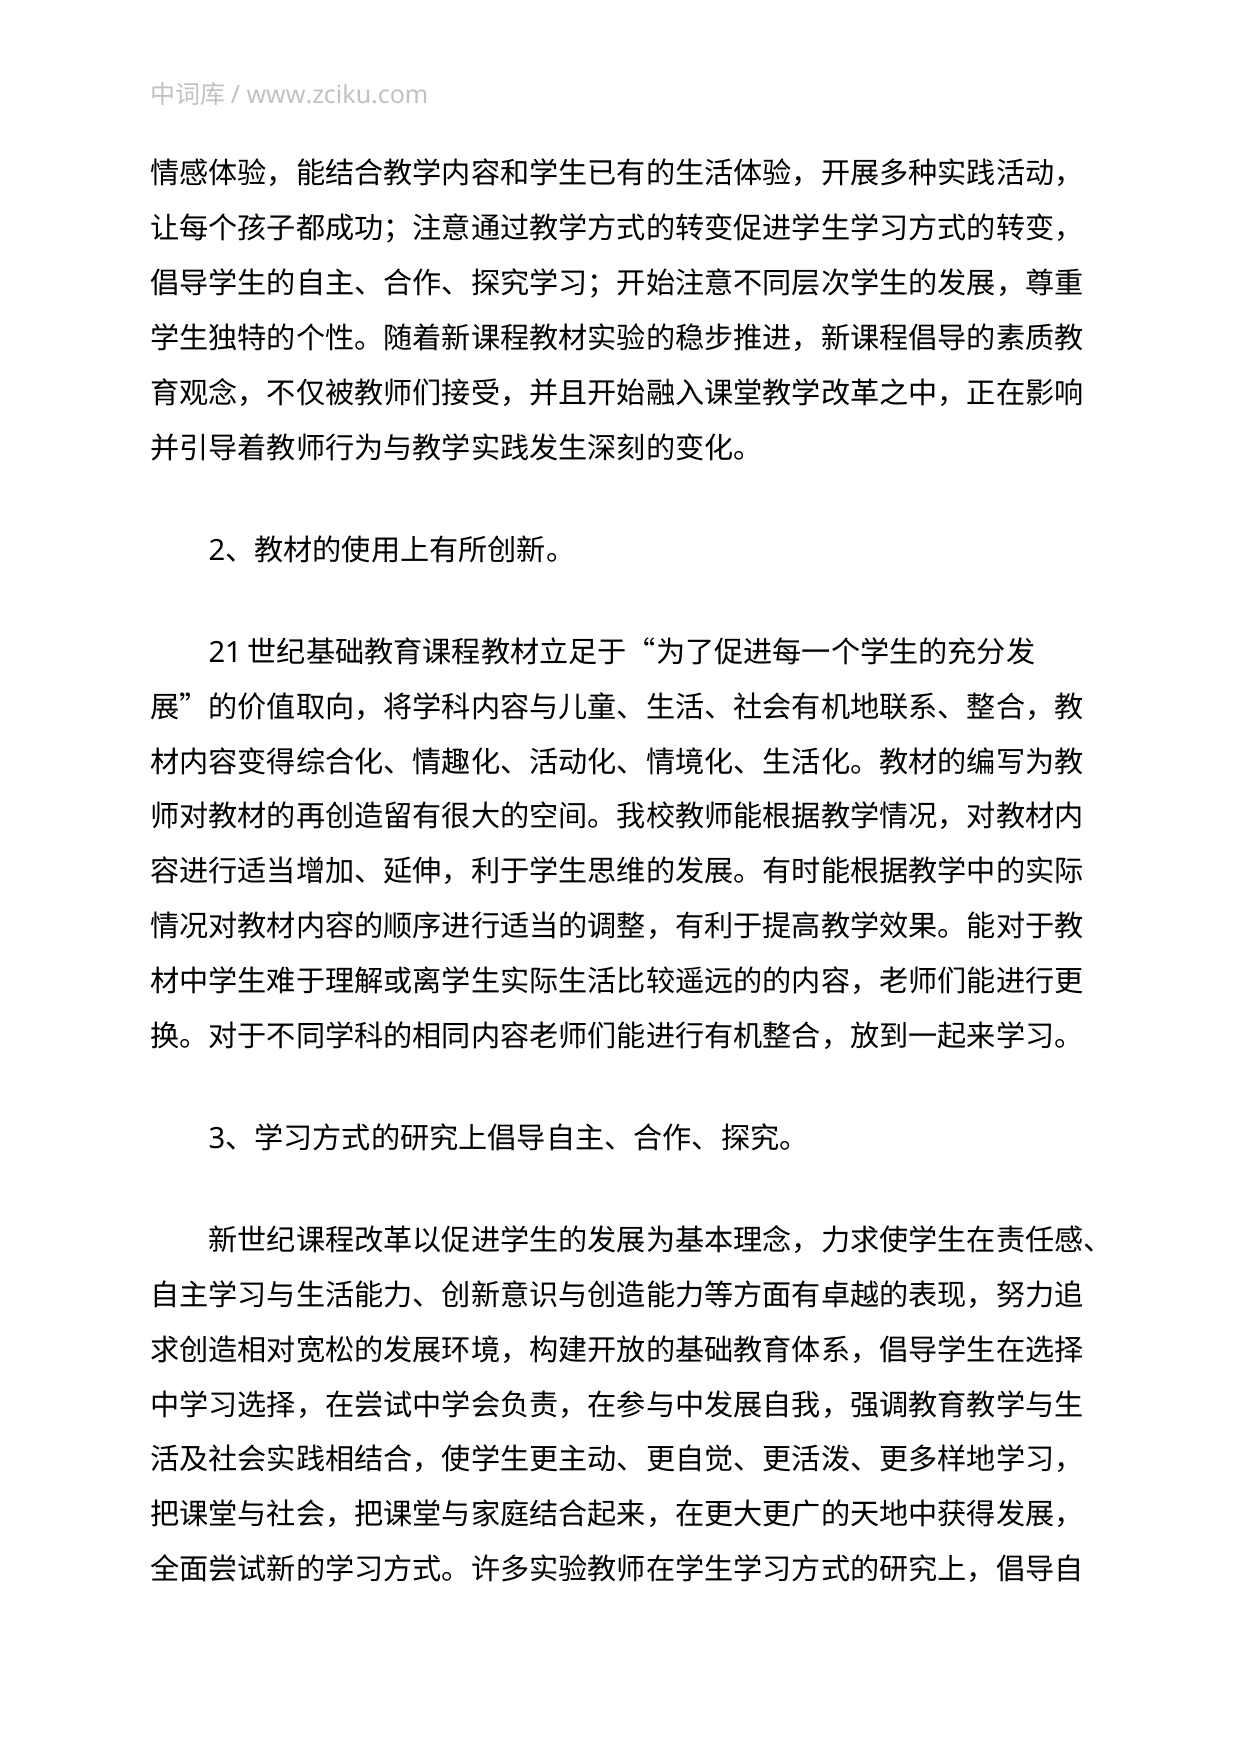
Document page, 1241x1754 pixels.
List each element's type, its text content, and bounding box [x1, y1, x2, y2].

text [150, 1216, 1090, 1588]
text 2、教材的使用上有所创新。 [150, 526, 1090, 569]
text 21世纪基础教育课程教材立足于“为了促进每一个学生的充分发展”的价值取向，将学科内容与儿童、生活、社会有机地联系、整合，教材内容变得综合化、情趣化、活动化、情境化、生活化。教材的编写为教师对教材的再创造留有很大的空间。我校教师能根据教学情况，对教材内容进行适当增加、延伸，利于学生思维的发展。有时能根据教学中的实际情况对教材内容的顺序进行适当的调整，有利于提高教学效果。能对于教材中学生难于理解或离学生实际生活比较遥远的的内容，老师们能进行更换。对于不同学科的相同内容老师们能进行有机整合，放到一起来学习。 [150, 628, 1090, 1055]
text 3、学习方式的研究上倡导自主、合作、探究。 [150, 1114, 1090, 1157]
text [150, 150, 1090, 467]
